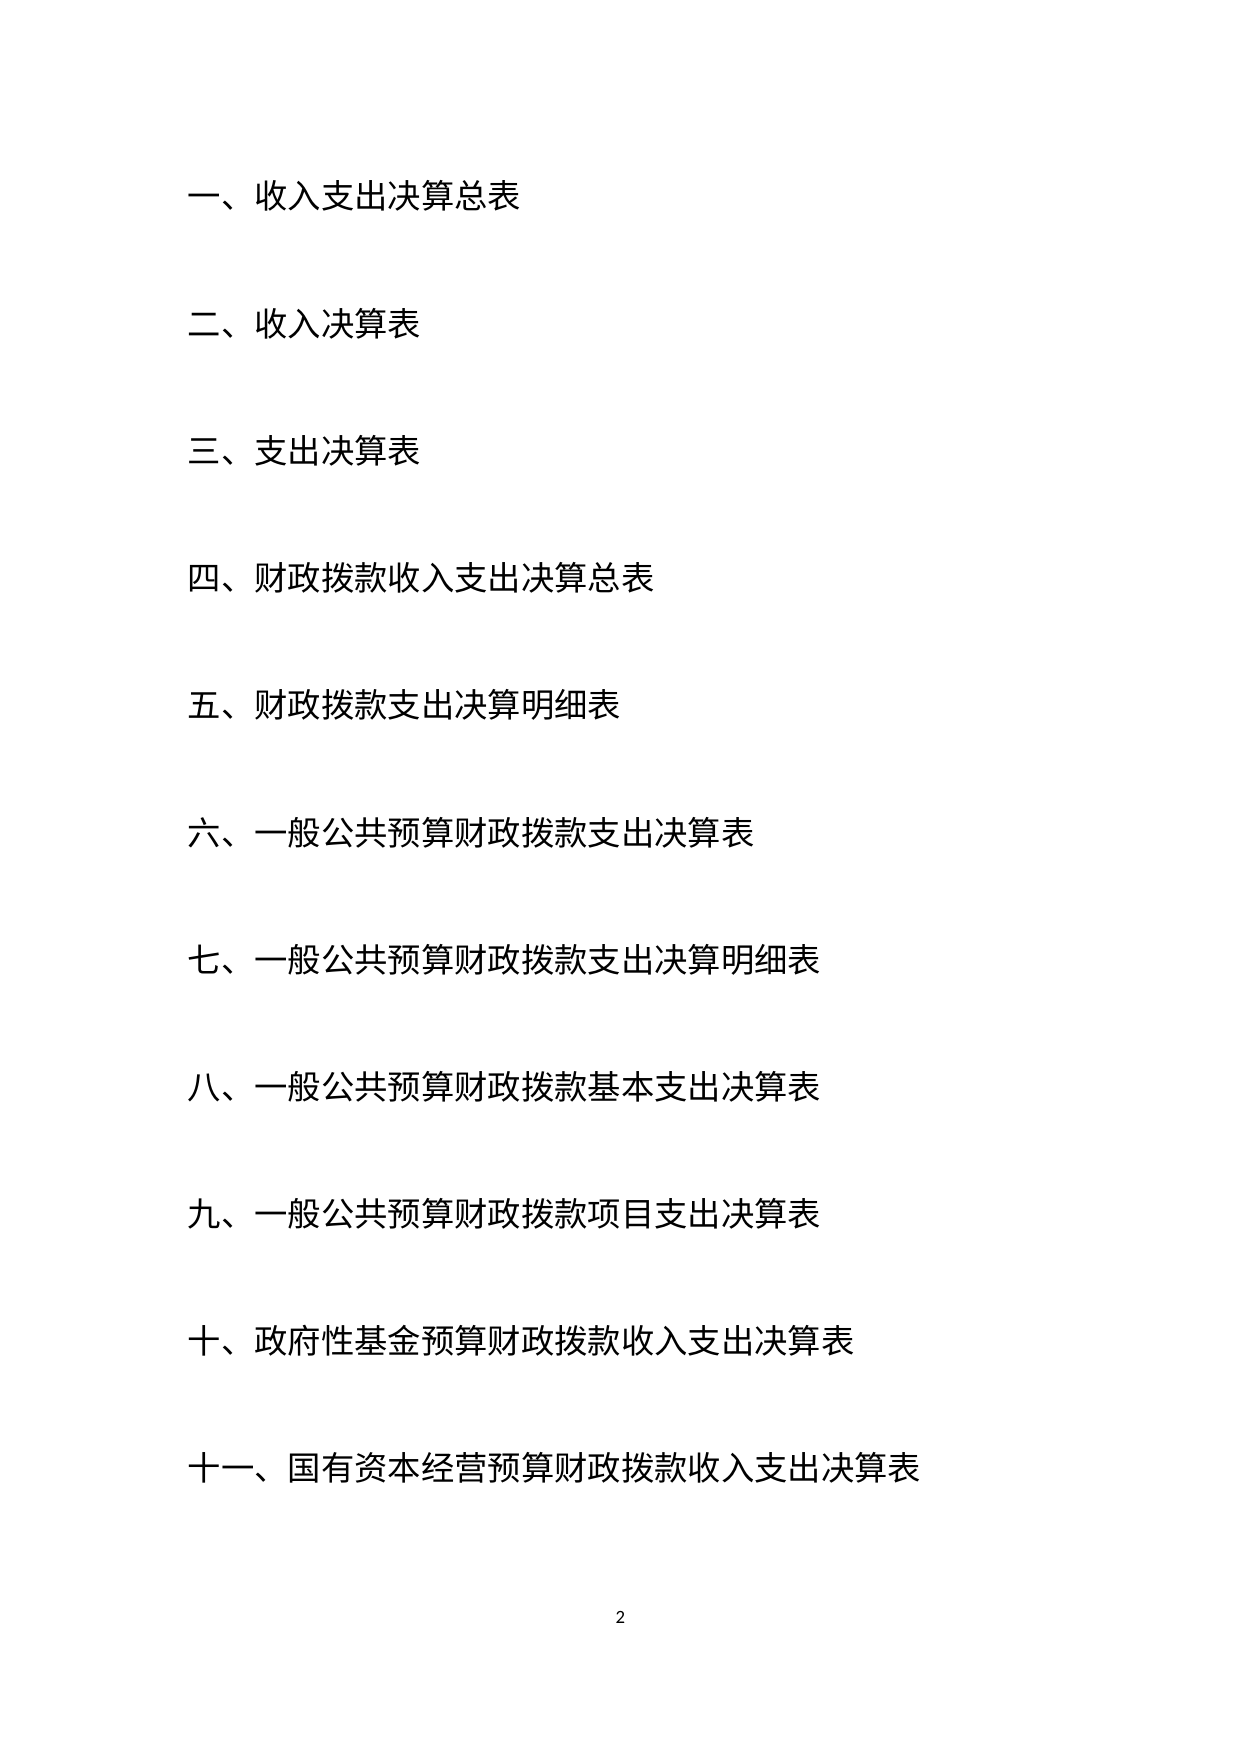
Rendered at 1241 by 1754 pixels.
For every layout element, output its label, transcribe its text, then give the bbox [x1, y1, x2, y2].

subtitle 四、财政拨款收入支出决算总表 [187, 543, 1053, 608]
subtitle 五、财政拨款支出决算明细表 [187, 671, 1053, 736]
subtitle 七、一般公共预算财政拨款支出决算明细表 [187, 925, 1053, 990]
subtitle 八、一般公共预算财政拨款基本支出决算表 [187, 1052, 1053, 1117]
subtitle 六、一般公共预算财政拨款支出决算表 [187, 798, 1053, 863]
subtitle 九、一般公共预算财政拨款项目支出决算表 [187, 1179, 1053, 1244]
subtitle 一、收入支出决算总表 [187, 162, 1053, 227]
subtitle 二、收入决算表 [187, 289, 1053, 354]
subtitle 三、支出决算表 [187, 416, 1053, 481]
subtitle 十一、国有资本经营预算财政拨款收入支出决算表 [187, 1434, 1053, 1499]
subtitle 十、政府性基金预算财政拨款收入支出决算表 [187, 1307, 1053, 1372]
